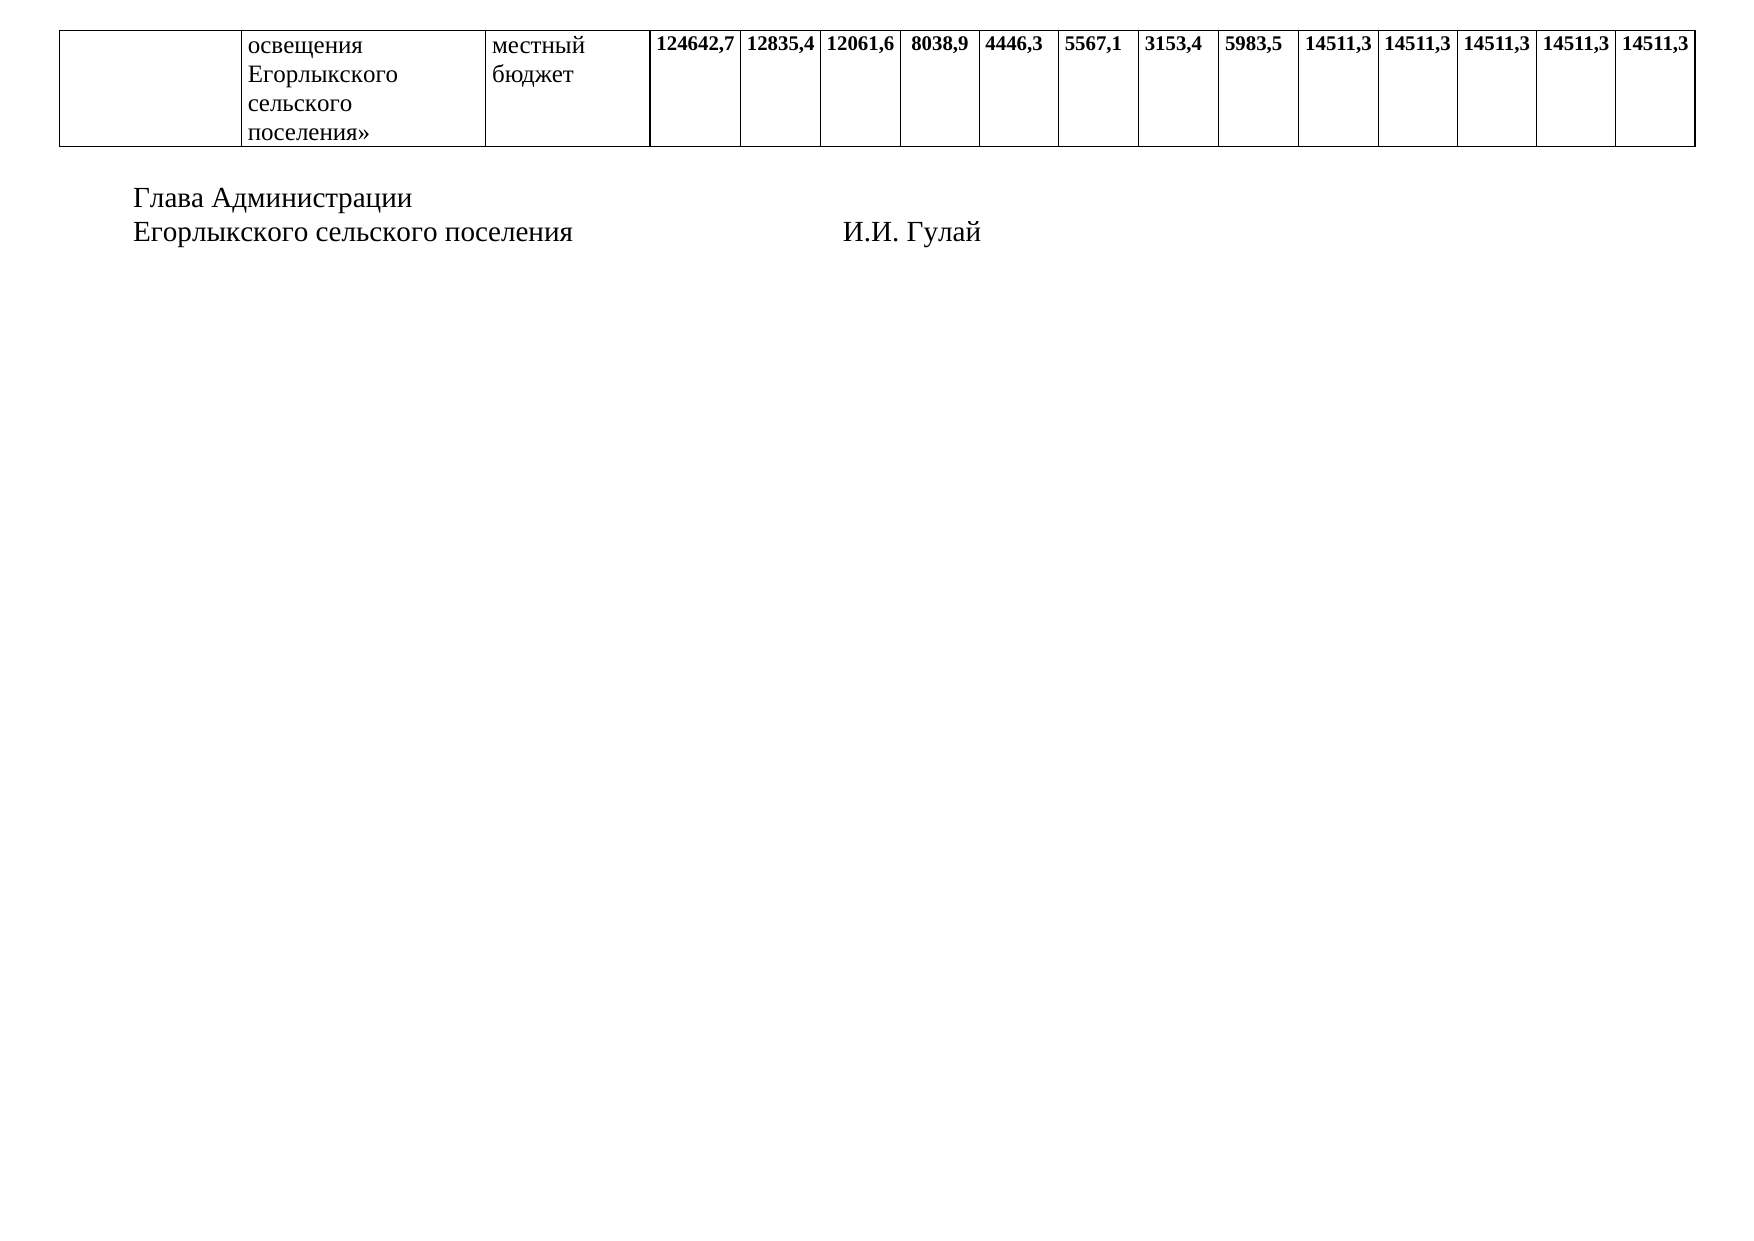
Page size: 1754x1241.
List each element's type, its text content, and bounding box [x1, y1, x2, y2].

table_cell 4446,3 [980, 31, 1058, 146]
table_cell 14511,3 [1379, 31, 1457, 146]
table_cell 14511,3 [1458, 31, 1536, 146]
table_cell 3153,4 [1139, 31, 1218, 146]
table_cell 12061,6 [821, 31, 900, 146]
table_cell 14511,3 [1537, 31, 1615, 146]
table_cell 14511,3 [1299, 31, 1378, 146]
table_cell 14511,3 [1616, 31, 1694, 146]
table_cell 124642,7 [651, 31, 740, 146]
table_cell местный бюджет [486, 31, 649, 146]
text Егорлыкского сельского поселения И.И. Гулай [59, 214, 1695, 247]
table_cell 12835,4 [741, 31, 820, 146]
table_cell 8038,9 [901, 31, 979, 146]
table_cell 5983,5 [1219, 31, 1298, 146]
text Глава Администрации [59, 180, 1695, 214]
table_cell 5567,1 [1059, 31, 1138, 146]
